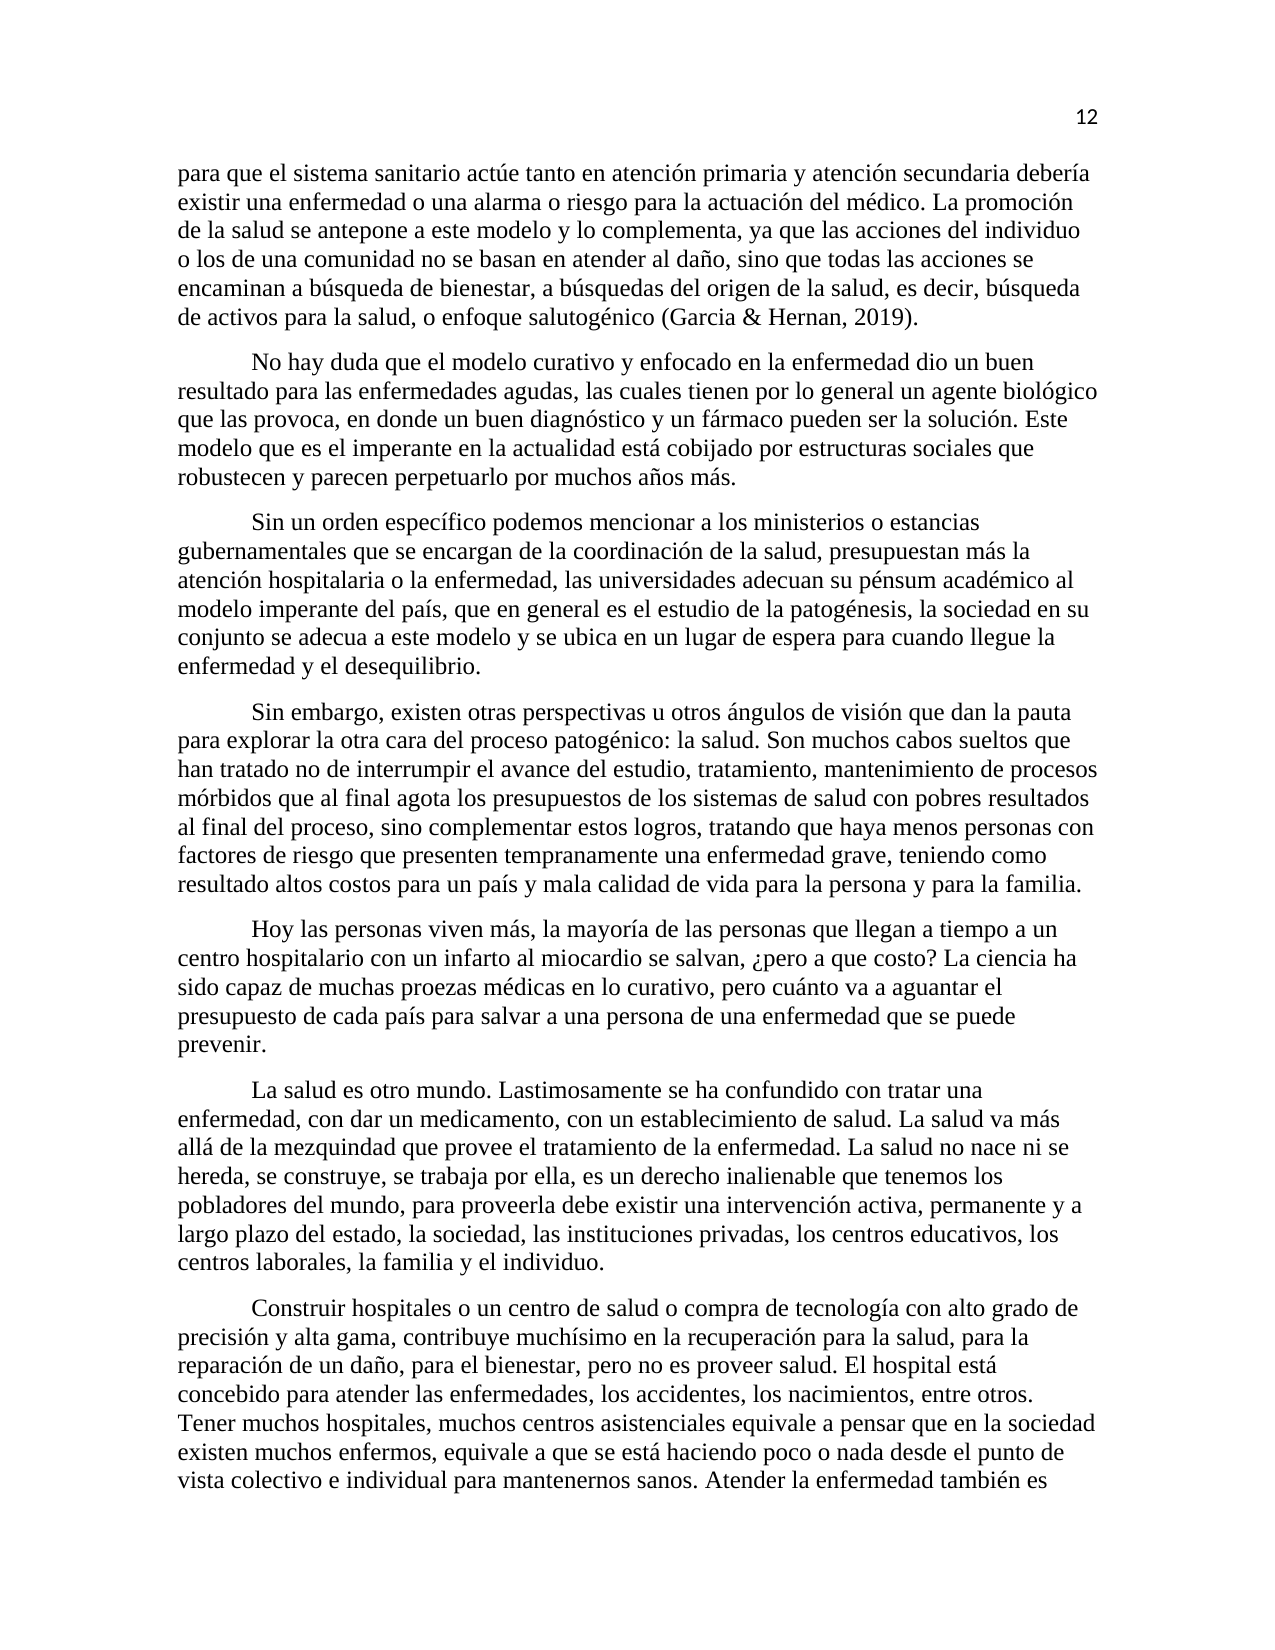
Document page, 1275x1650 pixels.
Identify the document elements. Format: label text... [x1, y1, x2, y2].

text No hay duda que el modelo curativo y enfocado en la enfermedad dio un buen resultado para las enfermedades agudas, las cuales tienen por lo general un agente biológico que las provoca, en donde un buen diagnóstico y un fármaco pueden ser la solución. Este modelo que es el imperante en la actualidad está cobijado por estructuras sociales que robustecen y parecen perpetuarlo por muchos años más. [177, 347, 1098, 491]
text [177, 158, 1098, 330]
text La salud es otro mundo. Lastimosamente se ha confundido con tratar una enfermedad, con dar un medicamento, con un establecimiento de salud. La salud va más allá de la mezquindad que provee el tratamiento de la enfermedad. La salud no nace ni se hereda, se construye, se trabaja por ella, es un derecho inalienable que tenemos los pobladores del mundo, para proveerla debe existir una intervención activa, permanente y a largo plazo del estado, la sociedad, las instituciones privadas, los centros educativos, los centros laborales, la familia y el individuo. [177, 1075, 1098, 1276]
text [177, 1293, 1098, 1494]
text Sin un orden específico podemos mencionar a los ministerios o estancias gubernamentales que se encargan de la coordinación de la salud, presupuestan más la atención hospitalaria o la enfermedad, las universidades adecuan su pénsum académico al modelo imperante del país, que en general es el estudio de la patogénesis, la sociedad en su conjunto se adecua a este modelo y se ubica en un lugar de espera para cuando llegue la enfermedad y el desequilibrio. [177, 507, 1098, 680]
text Sin embargo, existen otras perspectivas u otros ángulos de visión que dan la pauta para explorar la otra cara del proceso patogénico: la salud. Son muchos cabos sueltos que han tratado no de interrumpir el avance del estudio, tratamiento, mantenimiento de procesos mórbidos que al final agota los presupuestos de los sistemas de salud con pobres resultados al final del proceso, sino complementar estos logros, tratando que haya menos personas con factores de riesgo que presenten tempranamente una enfermedad grave, teniendo como resultado altos costos para un país y mala calidad de vida para la persona y para la familia. [177, 697, 1098, 898]
text Hoy las personas viven más, la mayoría de las personas que llegan a tiempo a un centro hospitalario con un infarto al miocardio se salvan, ¿pero a que costo? La ciencia ha sido capaz de muchas proezas médicas en lo curativo, pero cuánto va a aguantar el presupuesto de cada país para salvar a una persona de una enfermedad que se puede prevenir. [177, 914, 1098, 1058]
